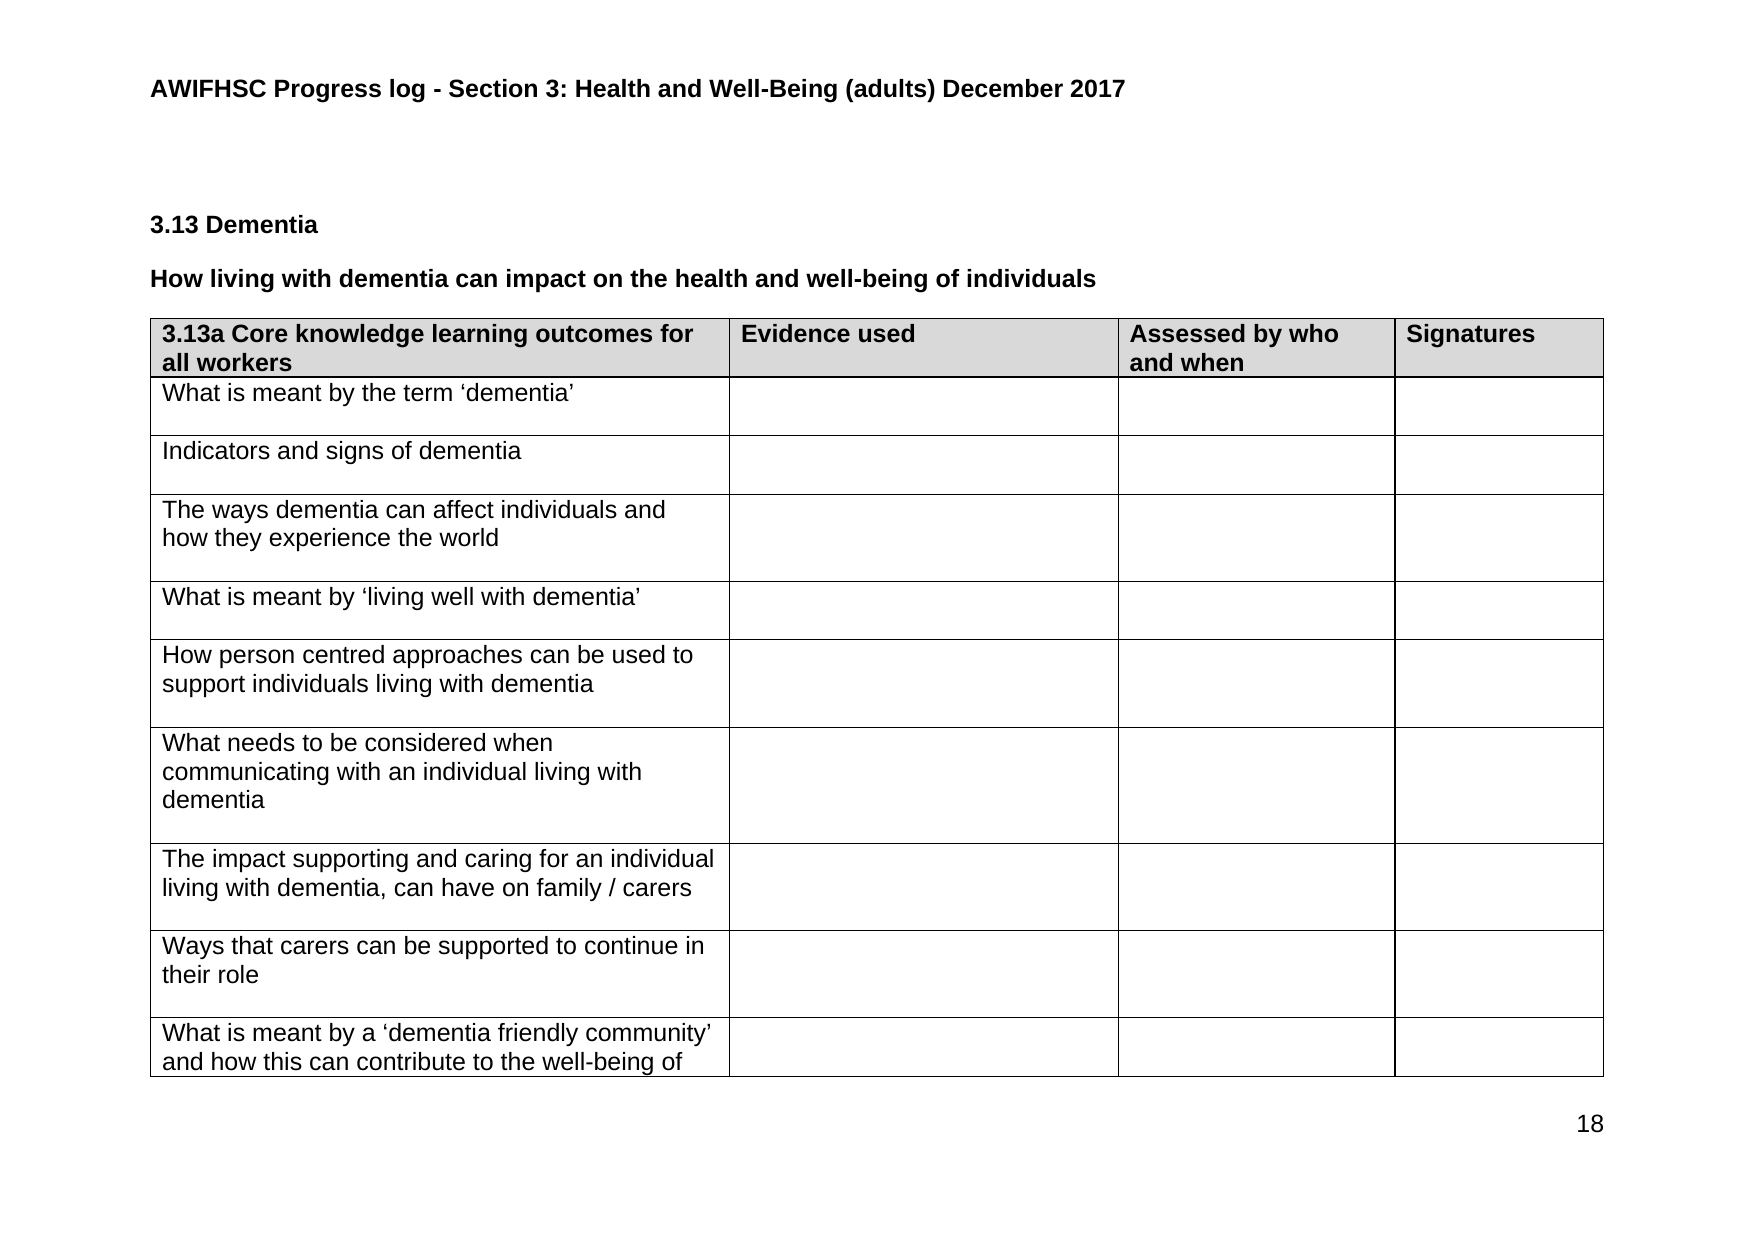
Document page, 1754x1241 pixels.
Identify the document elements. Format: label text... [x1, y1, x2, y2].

table_cell [1119, 931, 1394, 1017]
table_header Signatures [1396, 319, 1603, 376]
table_cell [730, 1018, 1118, 1076]
text How living with dementia can impact on the health and well-being of individuals [150, 264, 1604, 293]
table_cell What is meant by the term ‘dementia’ [151, 378, 729, 435]
table_header 3.13a Core knowledge learning outcomes for all workers [151, 319, 729, 376]
table_cell How person centred approaches can be used to support individuals living with dementia [151, 640, 729, 727]
table_cell [730, 640, 1118, 727]
table_header Assessed by who and when [1119, 319, 1394, 376]
table_cell [1119, 728, 1394, 843]
table_cell [730, 436, 1118, 493]
table_cell [1396, 931, 1603, 1017]
table_cell What is meant by ‘living well with dementia’ [151, 582, 729, 639]
table_cell [1119, 844, 1394, 930]
table_cell [1119, 495, 1394, 581]
table_cell [1396, 1018, 1603, 1076]
table_cell [1119, 378, 1394, 435]
table_cell [1396, 582, 1603, 639]
table_cell [1119, 582, 1394, 639]
table_cell [730, 378, 1118, 435]
table_cell [1396, 378, 1603, 435]
table_cell [730, 728, 1118, 843]
table_cell Ways that carers can be supported to continue in their role [151, 931, 729, 1017]
table_cell The ways dementia can affect individuals and how they experience the world [151, 495, 729, 581]
table_cell [1396, 495, 1603, 581]
table_cell [1119, 436, 1394, 493]
table_cell [1396, 844, 1603, 930]
table_cell [730, 931, 1118, 1017]
table_cell [730, 844, 1118, 930]
table_cell The impact supporting and caring for an individual living with dementia, can have on family / carers [151, 844, 729, 930]
table_cell [1119, 640, 1394, 727]
table_cell [1119, 1018, 1394, 1076]
table_cell [730, 495, 1118, 581]
table_cell What needs to be considered when communicating with an individual living with dementia [151, 728, 729, 843]
table_cell [1396, 728, 1603, 843]
table_header Evidence used [730, 319, 1118, 376]
table_cell [730, 582, 1118, 639]
table_cell [1396, 640, 1603, 727]
table_cell [1396, 436, 1603, 493]
text 3.13 Dementia [150, 210, 1604, 239]
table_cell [151, 1018, 729, 1076]
table_cell Indicators and signs of dementia [151, 436, 729, 493]
